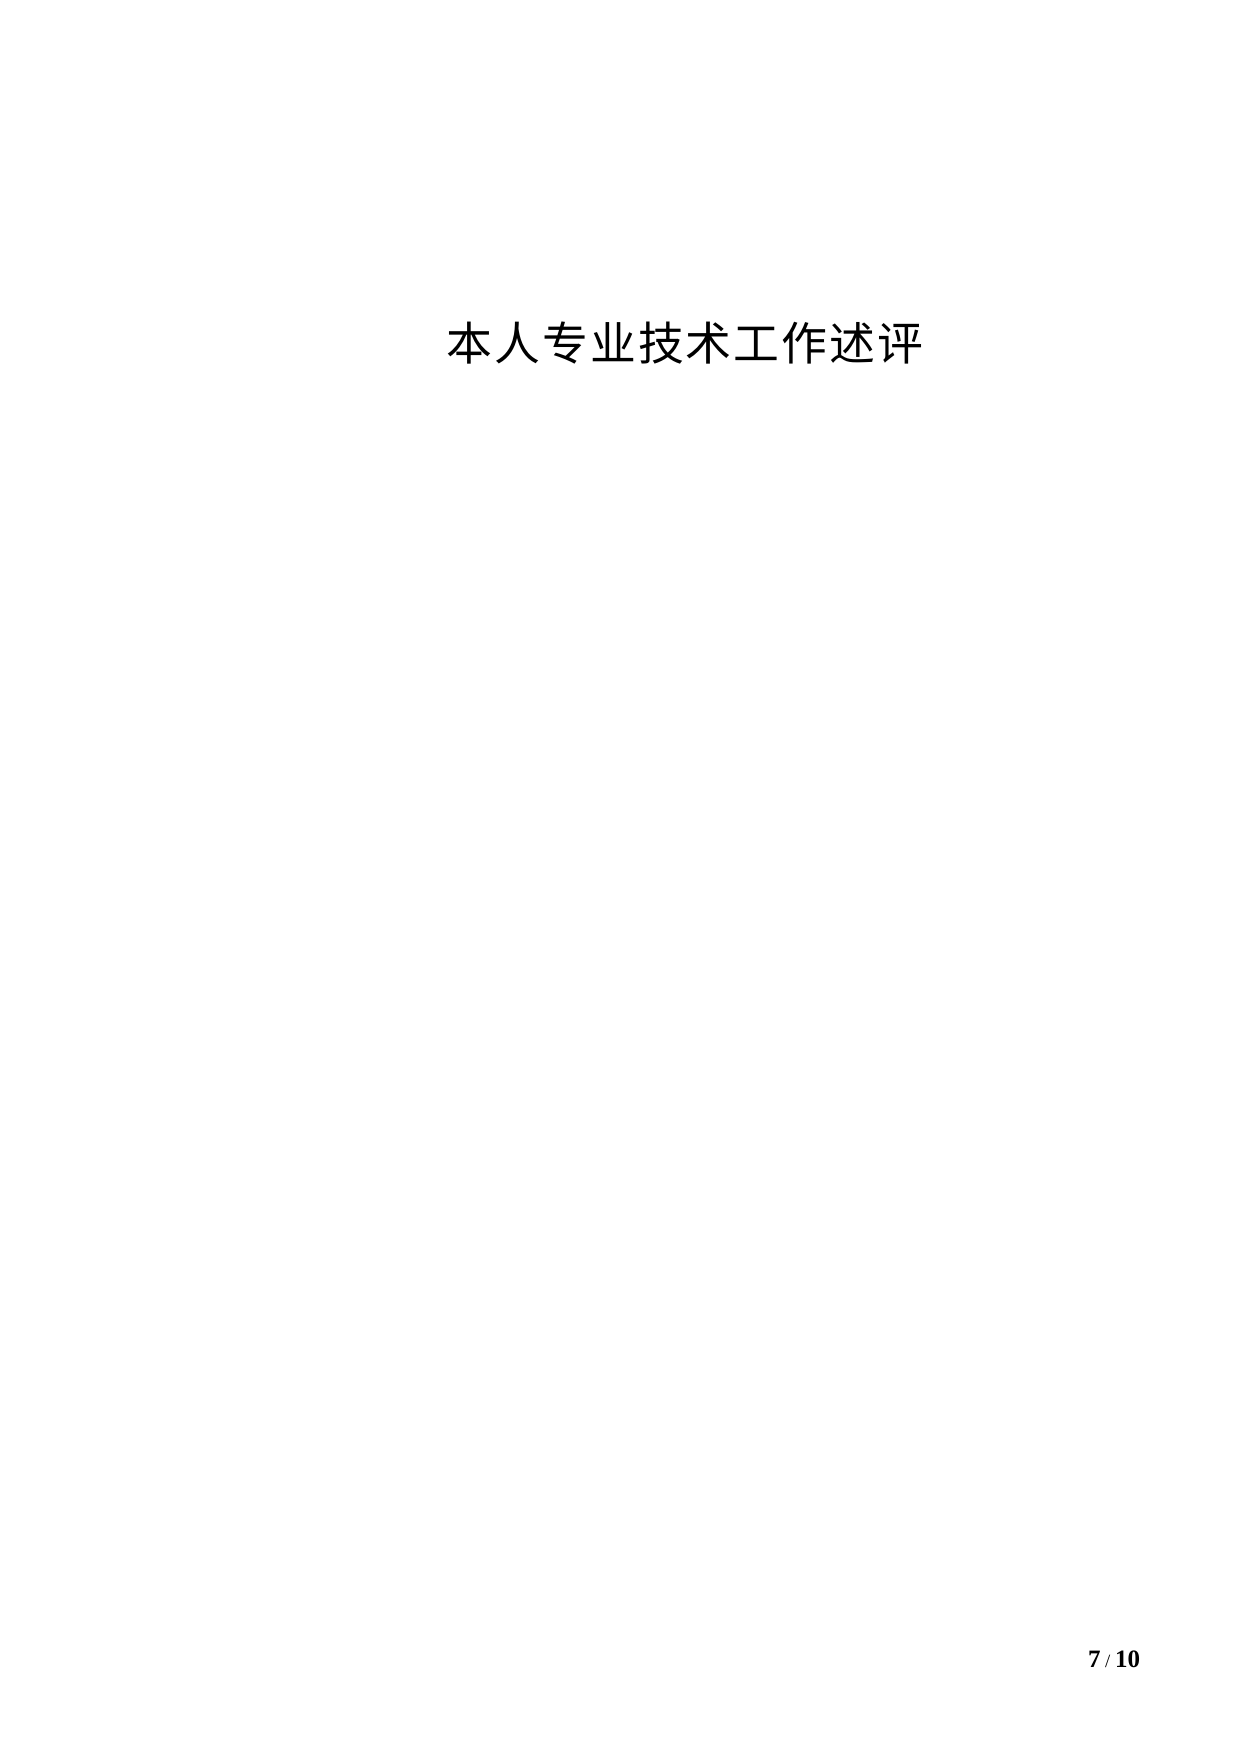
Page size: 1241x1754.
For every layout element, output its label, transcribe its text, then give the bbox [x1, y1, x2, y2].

text 本人专业技术工作述评 [130, 292, 1140, 389]
